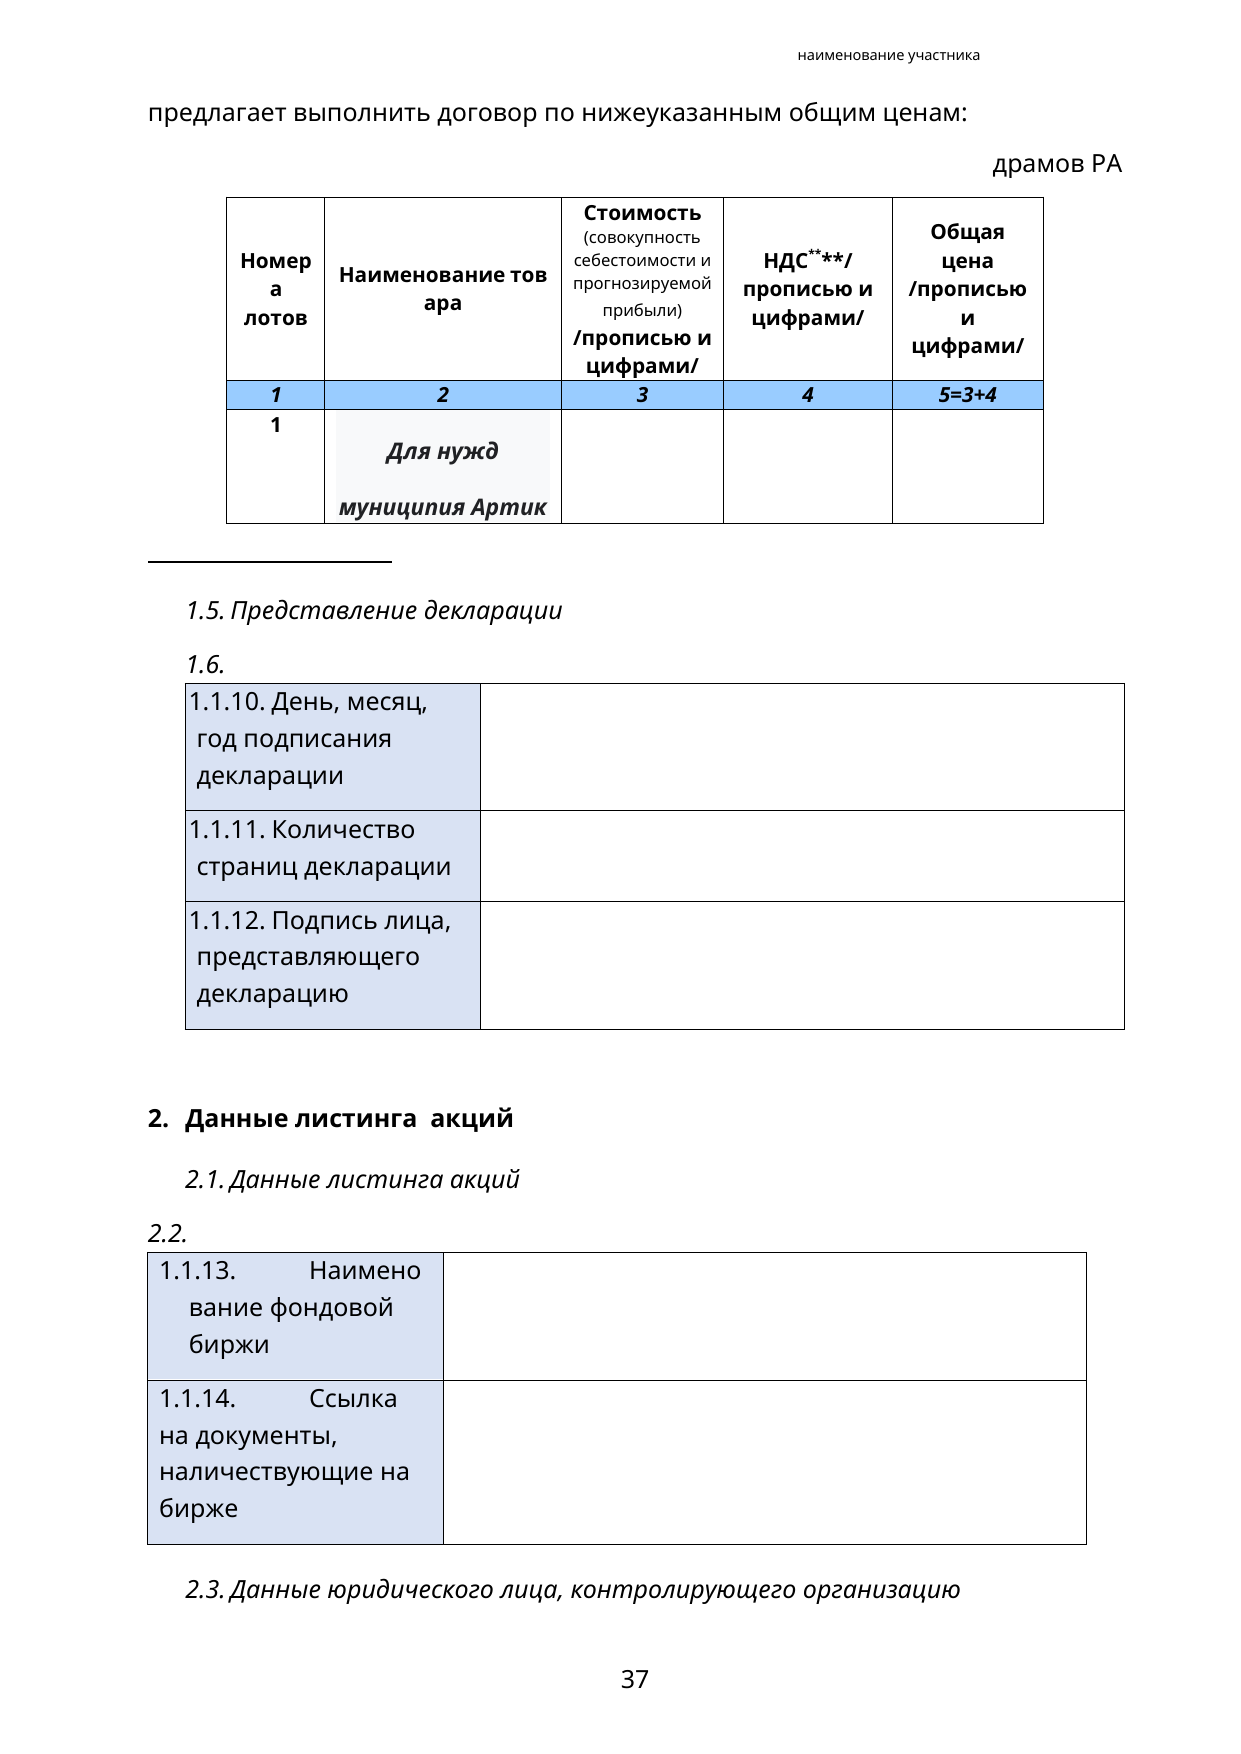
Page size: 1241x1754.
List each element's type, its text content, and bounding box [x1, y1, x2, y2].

table_header Номера лотов [227, 198, 324, 379]
text предлагает выполнить договор по нижеуказанным общим ценам: [148, 95, 1122, 129]
table_cell 2 [325, 381, 561, 409]
table_cell 5=3+4 [893, 381, 1043, 409]
table_cell 1 [227, 410, 324, 522]
text драмов РА [148, 146, 1122, 180]
table_cell 3 [562, 381, 723, 409]
table_cell [562, 410, 723, 522]
table_cell 1 [227, 381, 324, 409]
text наименование участника [797, 44, 1122, 78]
table_cell 4 [724, 381, 892, 409]
table_header Общая цена /прописью и цифрами/ [893, 198, 1043, 379]
table_cell [724, 410, 892, 522]
table_header НДС**/прописью и цифрами/ [724, 198, 892, 379]
table_cell [893, 410, 1043, 522]
table_header Наименование товара [325, 198, 561, 379]
table_header Стоимость (совокупность себестоимости и прогнозируемой прибыли) /прописью и цифрами/ [562, 198, 723, 379]
